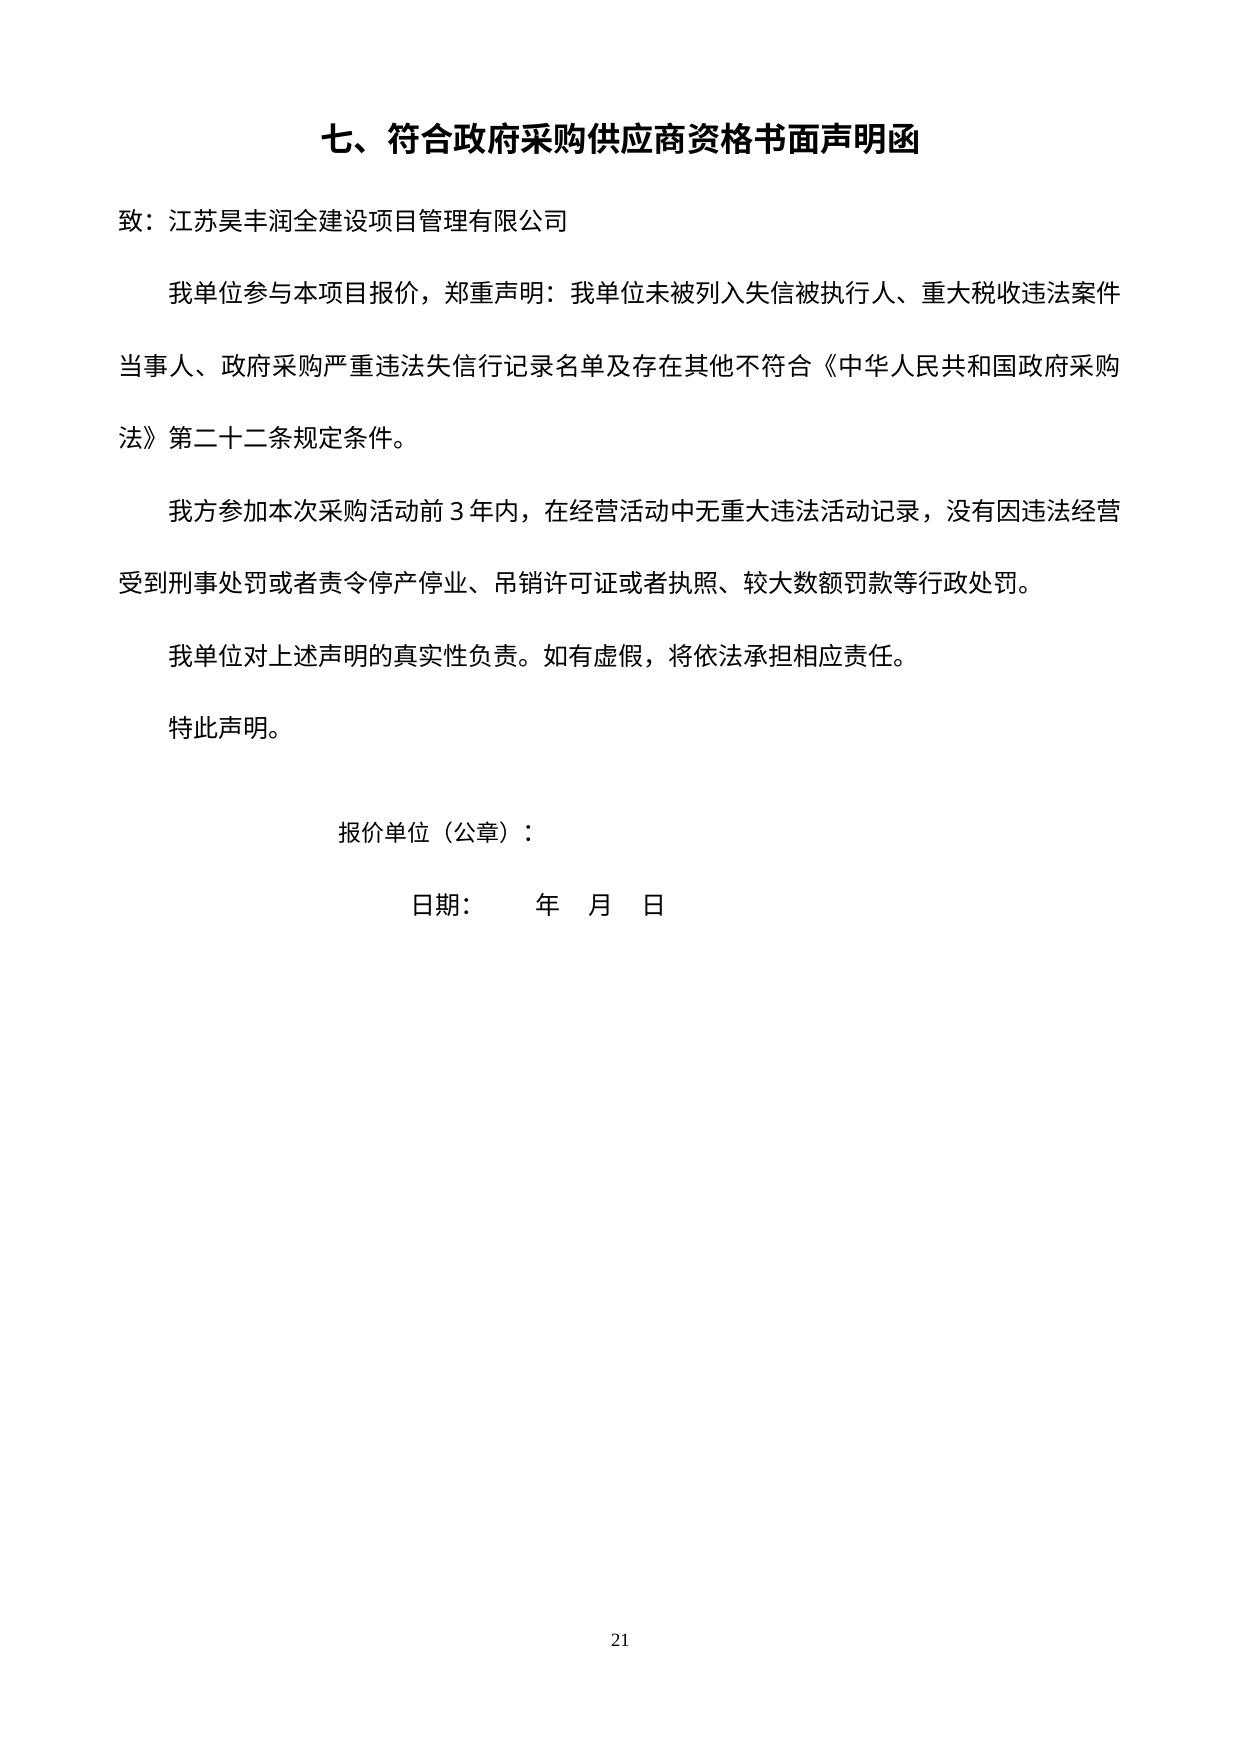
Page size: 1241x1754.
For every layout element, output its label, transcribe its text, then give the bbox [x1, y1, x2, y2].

text 七、符合政府采购供应商资格书面声明函 [118, 118, 1122, 160]
text 特此声明。 [118, 709, 1122, 745]
text 我单位对上述声明的真实性负责。如有虚假，将依法承担相应责任。 [118, 636, 1122, 673]
text 我方参加本次采购活动前3年内，在经营活动中无重大违法活动记录，没有因违法经营受到刑事处罚或者责令停产停业、吊销许可证或者执照、较大数额罚款等行政处罚。 [118, 491, 1122, 600]
text 日期： 年 月 日 [118, 885, 1122, 921]
text 我单位参与本项目报价，郑重声明：我单位未被列入失信被执行人、重大税收违法案件当事人、政府采购严重违法失信行记录名单及存在其他不符合《中华人民共和国政府采购法》第二十二条规定条件。 [118, 274, 1122, 455]
text 致：江苏昊丰润全建设项目管理有限公司 [118, 201, 1122, 238]
text 报价单位（公章）： [118, 813, 1122, 849]
